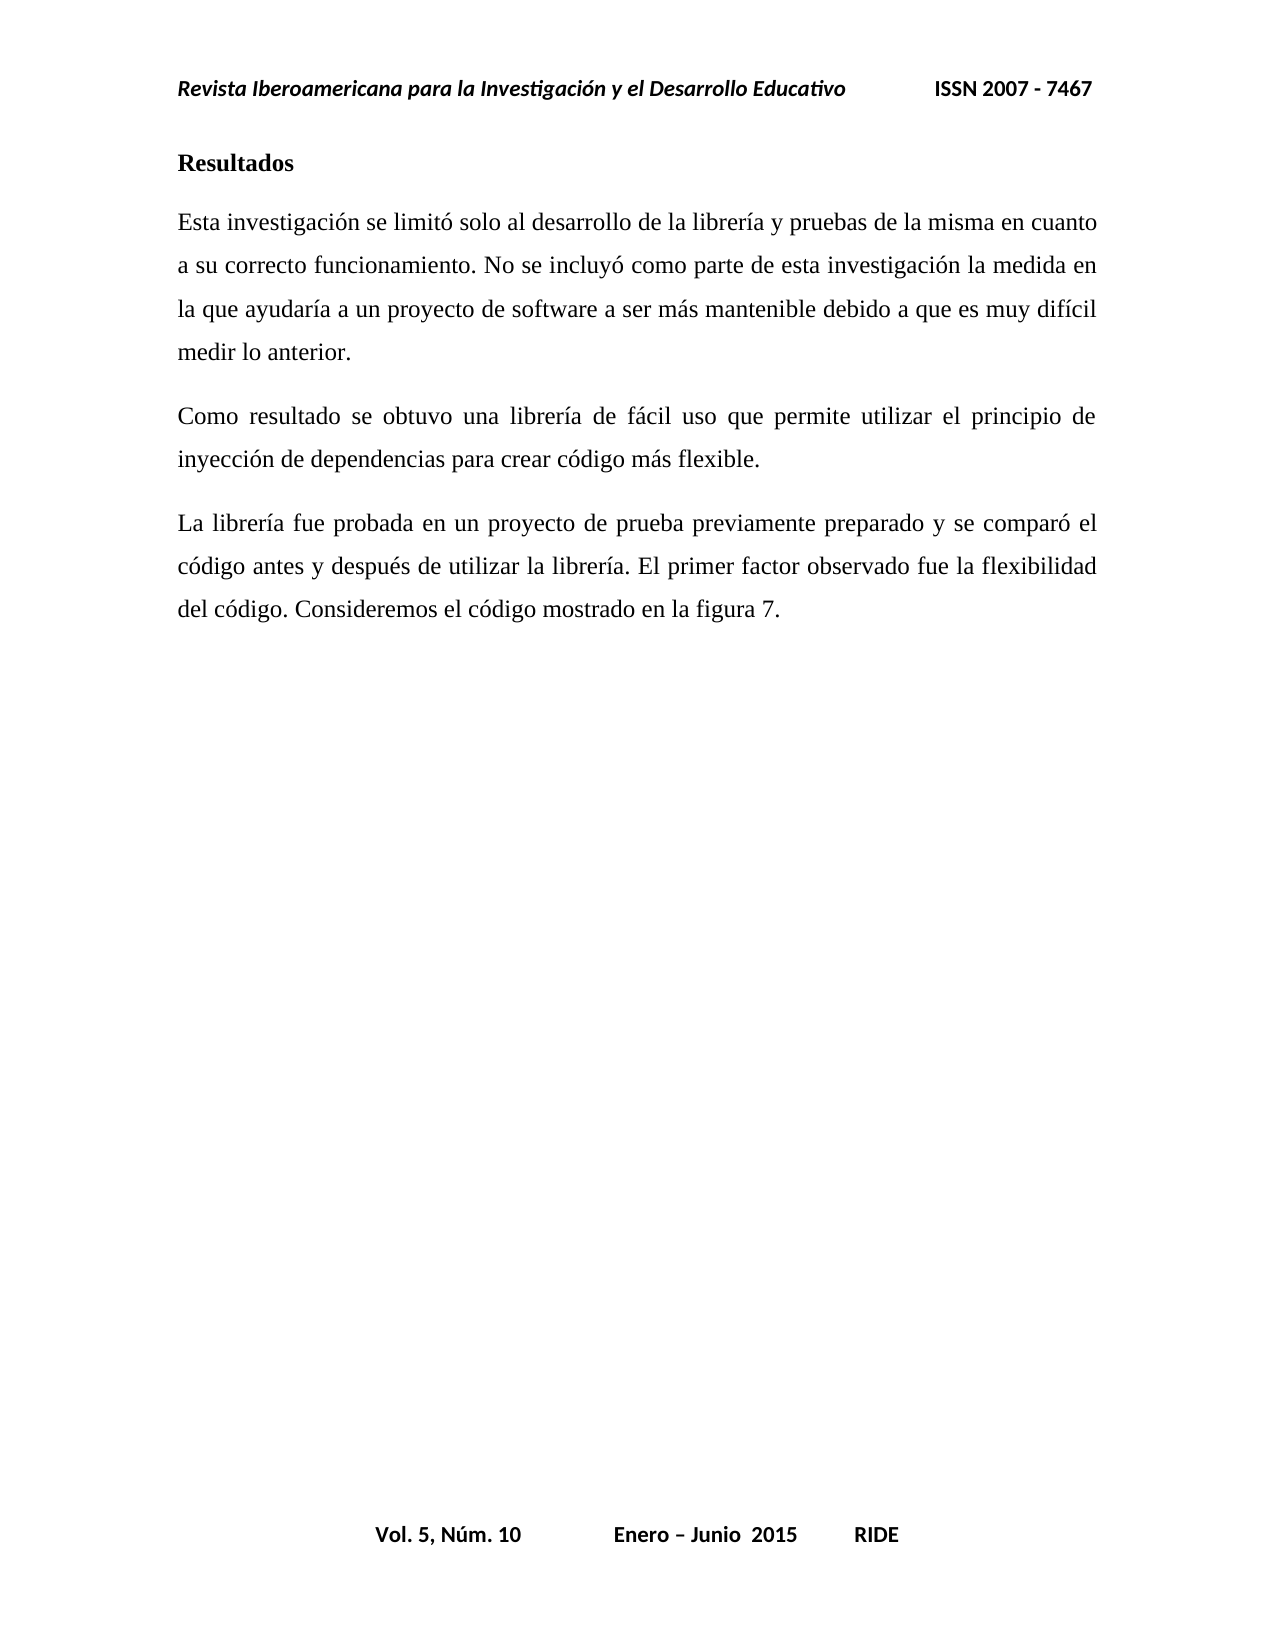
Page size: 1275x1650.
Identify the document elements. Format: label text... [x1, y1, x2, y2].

text La librería fue probada en un proyecto de prueba previamente preparado y se comparó el código antes y después de utilizar la librería. El primer factor observado fue la flexibilidad del código. Consideremos el código mostrado en la figura 7. [177, 508, 1098, 623]
text Como resultado se obtuvo una librería de fácil uso que permite utilizar el principio de inyección de dependencias para crear código más flexible. [177, 401, 1098, 473]
text Resultados [177, 148, 1098, 176]
text Esta investigación se limitó solo al desarrollo de la librería y pruebas de la misma en cuanto a su correcto funcionamiento. No se incluyó como parte de esta investigación la medida en la que ayudaría a un proyecto de software a ser más mantenible debido a que es muy difícil medir lo anterior. [177, 207, 1098, 366]
